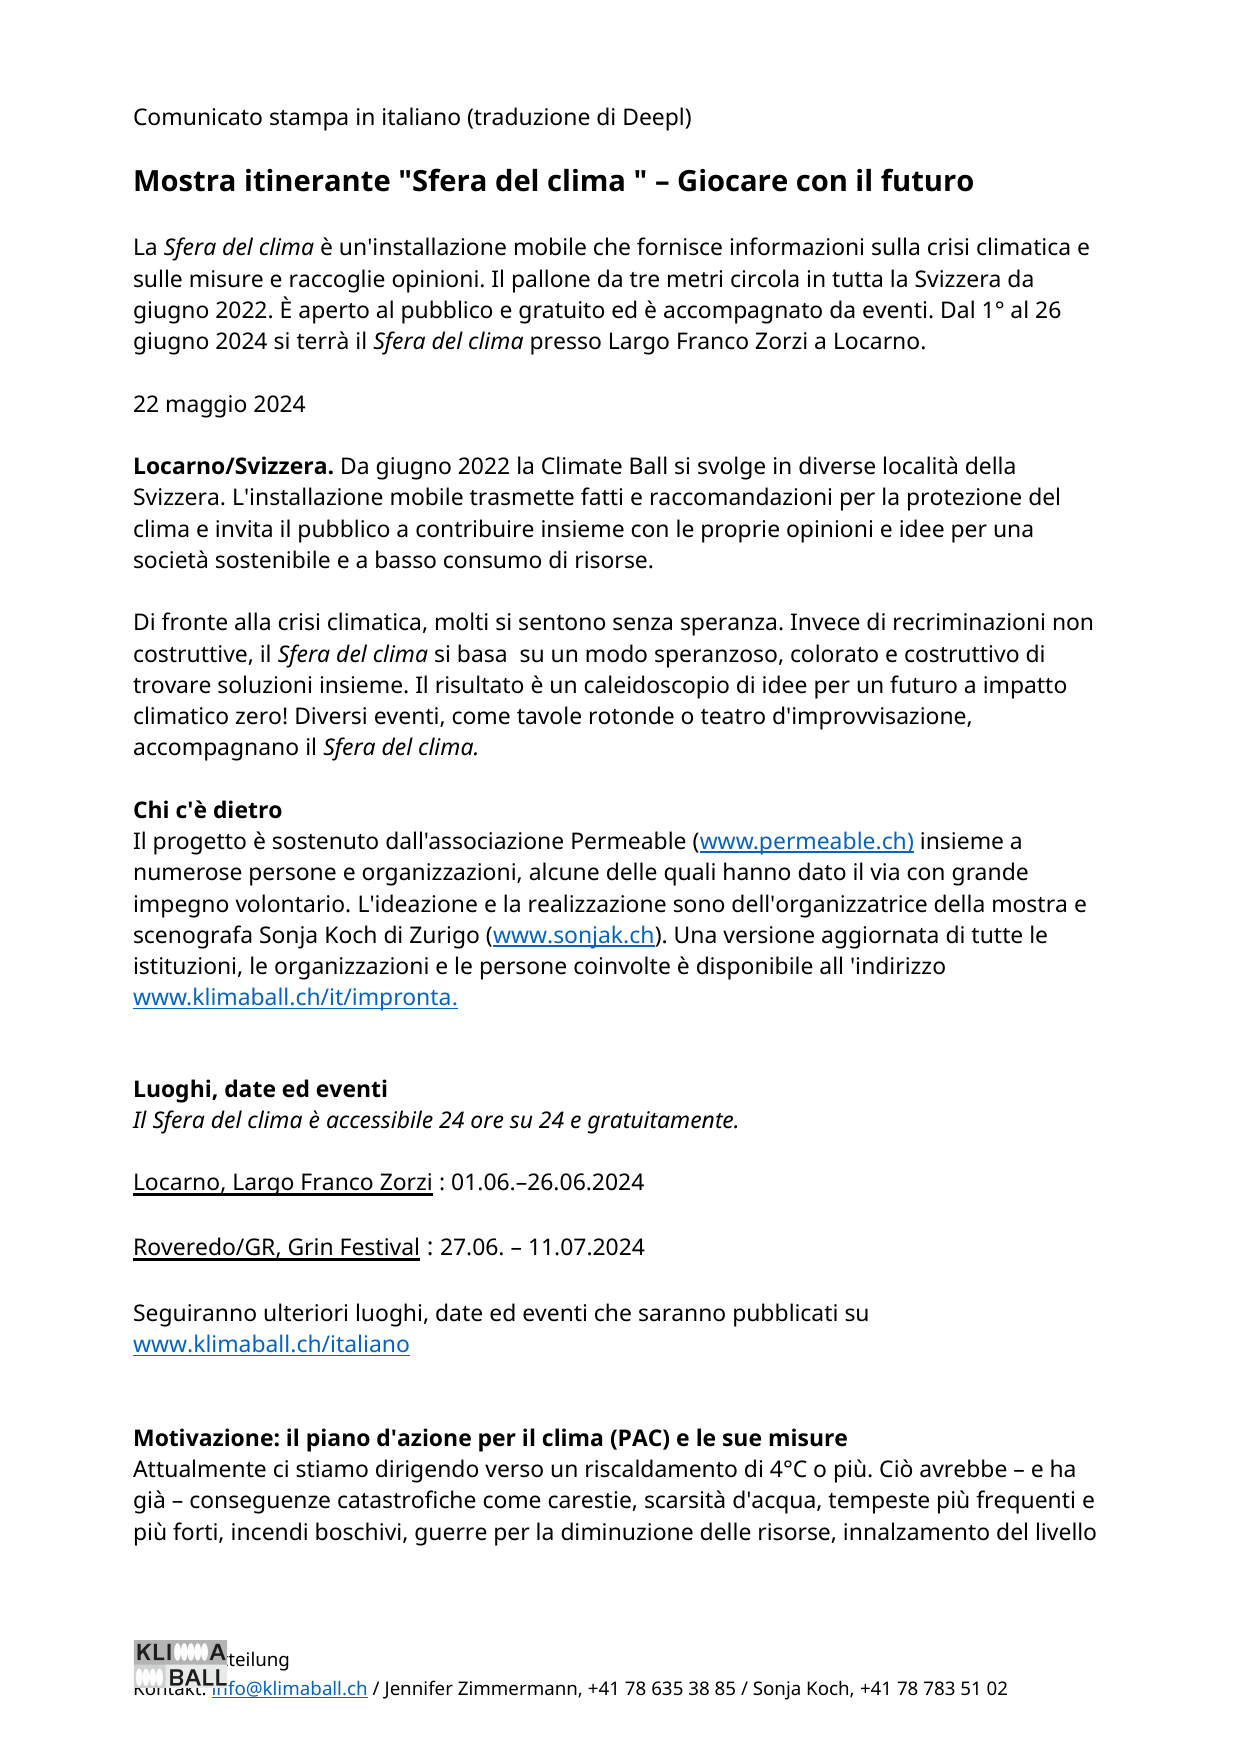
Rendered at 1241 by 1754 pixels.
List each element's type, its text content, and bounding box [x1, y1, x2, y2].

text Roveredo/GR, Grin Festival : 27.06. – 11.07.2024 [440, 1229, 1108, 1263]
text Chi c'è dietro Il progetto è sostenuto dall'associazione Permeable (www.permeable.ch) insieme a numerose persone e organizzazioni, alcune delle quali hanno dato il via con grande impegno volontario. L'ideazione e la realizzazione sono dell'organizzatrice della mostra e scenografa Sonja Koch di Zurigo (www.sonjak.ch). Una versione aggiornata di tutte le istituzioni, le organizzazioni e le persone coinvolte è disponibile all 'indirizzo www.klimaball.ch/it/impronta. [133, 763, 1108, 1041]
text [133, 1391, 1108, 1547]
text Roveredo/GR, Grin Festival : 27.06. – 11.07.2024 [133, 1229, 420, 1258]
picture [133, 1640, 228, 1687]
text Luoghi, date ed eventi Il Sfera del clima è accessibile 24 ore su 24 e gratuitamente. [133, 1073, 1108, 1135]
text 22 maggio 2024 Locarno/Svizzera. Da giugno 2022 la Climate Ball si svolge in diverse località della Svizzera. L'installazione mobile trasmette fatti e raccomandazioni per la protezione del clima e invita il pubblico a contribuire insieme con le proprie opinioni e idee per una società sostenibile e a basso consumo di risorse. Di fronte alla crisi climatica, molti si sentono senza speranza. Invece di recriminazioni non costruttive, il Sfera del clima si basa su un modo speranzoso, colorato e costruttivo di trovare soluzioni insieme. Il risultato è un caleidoscopio di idee per un futuro a impatto climatico zero! Diversi eventi, come tavole rotonde o teatro d'improvvisazione, accompagnano il Sfera del clima. [133, 388, 1108, 763]
text Locarno, Largo Franco Zorzi : 01.06.–26.06.2024 [133, 1166, 1108, 1198]
subtitle Mostra itinerante "Sfera del clima " – Giocare con il futuro La Sfera del clima è un'installazione mobile che fornisce informazioni sulla crisi climatica e sulle misure e raccoglie opinioni. Il pallone da tre metri circola in tutta la Svizzera da giugno 2022. È aperto al pubblico e gratuito ed è accompagnato da eventi. Dal 1° al 26 giugno 2024 si terrà il Sfera del clima presso Largo Franco Zorzi a Locarno. [133, 160, 1108, 356]
text Seguiranno ulteriori luoghi, date ed eventi che saranno pubblicati su www.klimaball.ch/italiano [133, 1297, 1108, 1359]
subtitle Comunicato stampa in italiano (traduzione di Deepl) [133, 100, 1108, 132]
